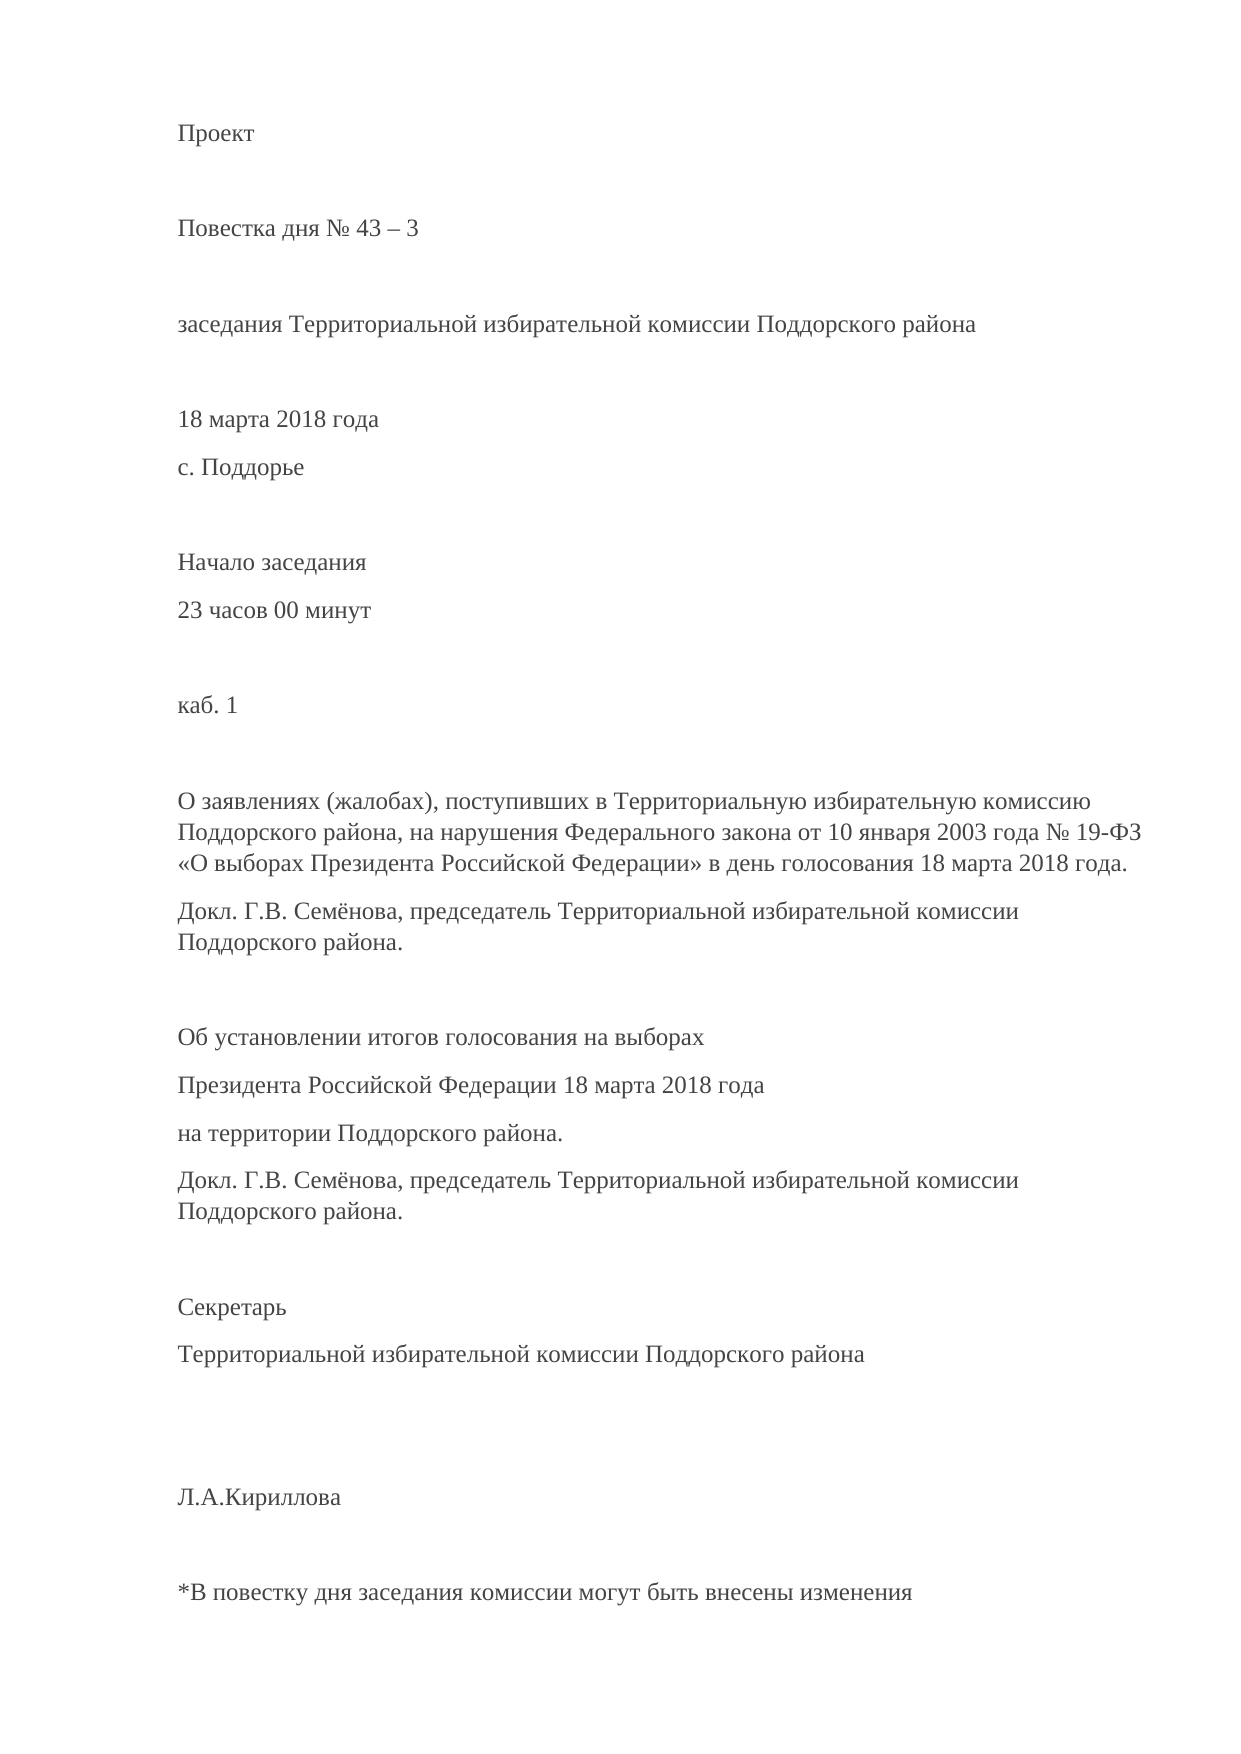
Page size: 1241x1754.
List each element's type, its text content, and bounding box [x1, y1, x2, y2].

text Об установлении итогов голосования на выборах [177, 1022, 1152, 1051]
text О заявлениях (жалобах), поступивших в Территориальную избирательную комиссию Поддорского района, на нарушения Федерального закона от 10 января 2003 года № 19-ФЗ «О выборах Президента Российской Федерации» в день голосования 18 марта 2018 года. [177, 786, 1152, 877]
text Президента Российской Федерации 18 марта 2018 года [177, 1070, 1152, 1099]
text Секретарь [177, 1292, 1152, 1321]
text Повестка дня № 43 – 3 [177, 213, 1152, 242]
text с. Поддорье [177, 452, 1152, 481]
text *В повестку дня заседания комиссии могут быть внесены изменения [177, 1577, 1152, 1606]
text Докл. Г.В. Семёнова, председатель Территориальной избирательной комиссии Поддорского района. [177, 896, 1152, 956]
text Начало заседания [177, 547, 1152, 576]
text Проект [177, 118, 1152, 147]
text на территории Поддорского района. [177, 1118, 1152, 1146]
text 23 часов 00 минут [177, 595, 1152, 624]
text Территориальной избирательной комиссии Поддорского района [177, 1339, 1152, 1368]
text 18 марта 2018 года [177, 404, 1152, 433]
text Докл. Г.В. Семёнова, председатель Территориальной избирательной комиссии Поддорского района. [177, 1165, 1152, 1225]
text заседания Территориальной избирательной комиссии Поддорского района [177, 309, 1152, 338]
text Л.А.Кириллова [177, 1482, 1152, 1511]
text каб. 1 [177, 691, 1152, 719]
